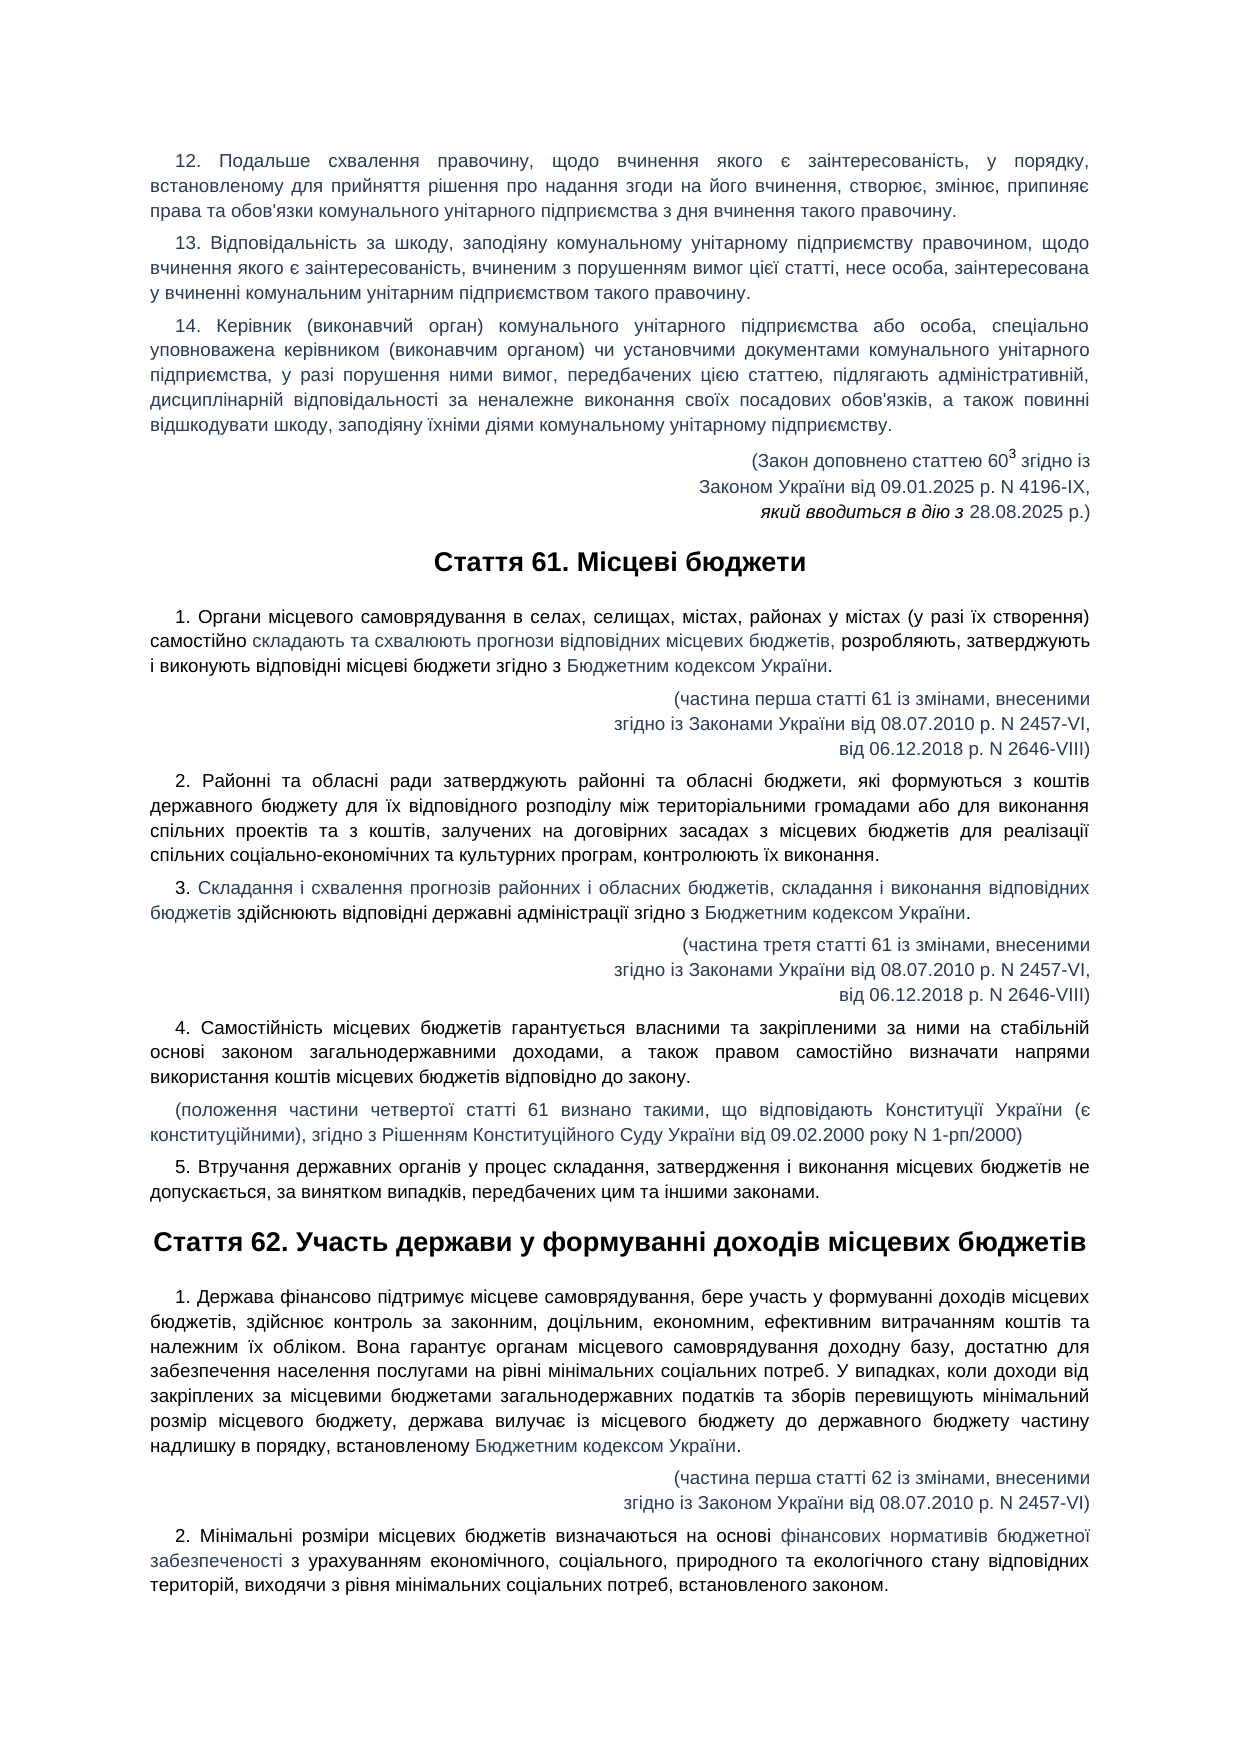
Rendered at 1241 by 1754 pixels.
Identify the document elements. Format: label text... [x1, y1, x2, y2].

text 13. Відповідальність за шкоду, заподіяну комунальному унітарному підприємству правочином, щодо вчинення якого є заінтересованість, вчиненим з порушенням вимог цієї статті, несе особа, заінтересована у вчиненні комунальним унітарним підприємством такого правочину. [150, 232, 1090, 303]
text 2. Районні та обласні ради затверджують районні та обласні бюджети, які формуються з коштів державного бюджету для їх відповідного розподілу між територіальними громадами або для виконання спільних проектів та з коштів, залучених на договірних засадах з місцевих бюджетів для реалізації спільних соціально-економічних та культурних програм, контролюють їх виконання. [150, 770, 1090, 866]
text 12. Подальше схвалення правочину, щодо вчинення якого є заінтересованість, у порядку, встановленому для прийняття рішення про надання згоди на його вчинення, створює, змінює, припиняє права та обов'язки комунального унітарного підприємства з дня вчинення такого правочину. [150, 150, 1090, 221]
text 2. Мінімальні розміри місцевих бюджетів визначаються на основі фінансових нормативів бюджетної забезпеченості з урахуванням економічного, соціального, природного та екологічного стану відповідних територій, виходячи з рівня мінімальних соціальних потреб, встановленого законом. [150, 1524, 1090, 1596]
text 5. Втручання державних органів у процес складання, затвердження і виконання місцевих бюджетів не допускається, за винятком випадків, передбачених цим та іншими законами. [150, 1156, 1090, 1202]
subtitle Стаття 62. Участь держави у формуванні доходів місцевих бюджетів [150, 1226, 1090, 1258]
text 14. Керівник (виконавчий орган) комунального унітарного підприємства або особа, спеціально уповноважена керівником (виконавчим органом) чи установчими документами комунального унітарного підприємства, у разі порушення ними вимог, передбачених цією статтею, підлягають адміністративній, дисциплінарній відповідальності за неналежне виконання своїх посадових обов'язків, а також повинні відшкодувати шкоду, заподіяну їхніми діями комунальному унітарному підприємству. [150, 314, 1090, 435]
text 1. Органи місцевого самоврядування в селах, селищах, містах, районах у містах (у разі їх створення) самостійно складають та схвалюють прогнози відповідних місцевих бюджетів, розробляють, затверджують і виконують відповідні місцеві бюджети згідно з Бюджетним кодексом України. [150, 606, 1090, 677]
text 4. Самостійність місцевих бюджетів гарантується власними та закріпленими за ними на стабільній основі законом загальнодержавними доходами, а також правом самостійно визначати напрями використання коштів місцевих бюджетів відповідно до закону. [150, 1016, 1090, 1088]
subtitle Стаття 61. Місцеві бюджети [150, 546, 1090, 577]
text (частина перша статті 61 із змінами, внесеними згідно із Законами України від 08.07.2010 р. N 2457-VI, від 06.12.2018 р. N 2646-VIII) [150, 688, 1090, 759]
text 1. Держава фінансово підтримує місцеве самоврядування, бере участь у формуванні доходів місцевих бюджетів, здійснює контроль за законним, доцільним, економним, ефективним витрачанням коштів та належним їх обліком. Вона гарантує органам місцевого самоврядування доходну базу, достатню для забезпечення населення послугами на рівні мінімальних соціальних потреб. У випадках, коли доходи від закріплених за місцевими бюджетами загальнодержавних податків та зборів перевищують мінімальний розмір місцевого бюджету, держава вилучає із місцевого бюджету до державного бюджету частину надлишку в порядку, встановленому Бюджетним кодексом України. [150, 1286, 1090, 1456]
text (Закон доповнено статтею 603 згідно із Законом України від 09.01.2025 р. N 4196-IX, який вводиться в дію з 28.08.2025 р.) [150, 446, 1090, 522]
text (частина третя статті 61 із змінами, внесеними згідно із Законами України від 08.07.2010 р. N 2457-VI, від 06.12.2018 р. N 2646-VIII) [150, 934, 1090, 1005]
text 3. Складання і схвалення прогнозів районних і обласних бюджетів, складання і виконання відповідних бюджетів здійснюють відповідні державні адміністрації згідно з Бюджетним кодексом України. [150, 877, 1090, 923]
text (положення частини четвертої статті 61 визнано такими, що відповідають Конституції України (є конституційними), згідно з Рішенням Конституційного Суду України від 09.02.2000 року N 1-рп/2000) [150, 1099, 1090, 1145]
text (частина перша статті 62 із змінами, внесеними згідно із Законом України від 08.07.2010 р. N 2457-VI) [150, 1467, 1090, 1513]
